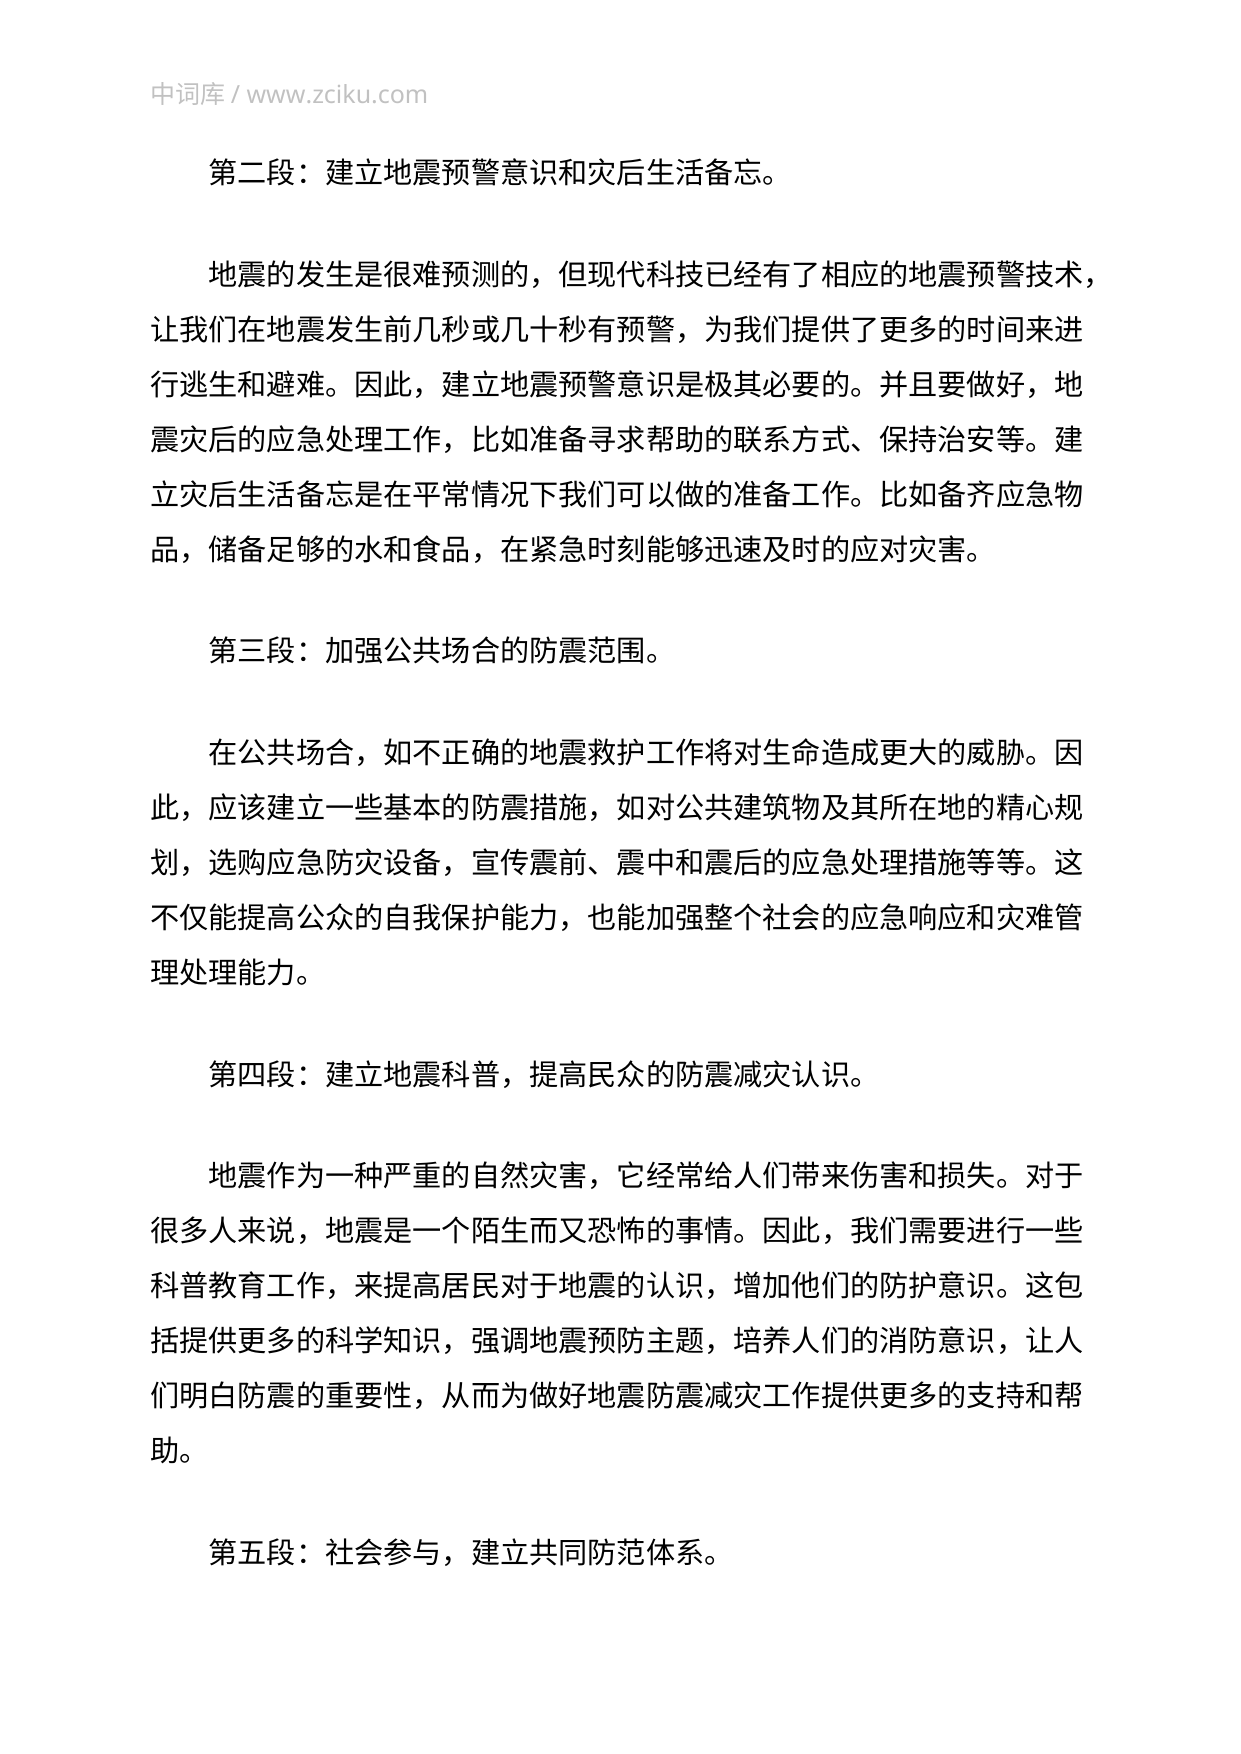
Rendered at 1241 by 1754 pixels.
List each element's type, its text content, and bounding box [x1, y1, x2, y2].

text 第三段：加强公共场合的防震范围。 [150, 628, 1090, 670]
text 第二段：建立地震预警意识和灾后生活备忘。 [150, 150, 1090, 192]
text 第四段：建立地震科普，提高民众的防震减灾认识。 [150, 1051, 1090, 1093]
text 地震的发生是很难预测的，但现代科技已经有了相应的地震预警技术，让我们在地震发生前几秒或几十秒有预警，为我们提供了更多的时间来进行逃生和避难。因此，建立地震预警意识是极其必要的。并且要做好，地震灾后的应急处理工作，比如准备寻求帮助的联系方式、保持治安等。建立灾后生活备忘是在平常情况下我们可以做的准备工作。比如备齐应急物品，储备足够的水和食品，在紧急时刻能够迅速及时的应对灾害。 [150, 252, 1090, 568]
text 在公共场合，如不正确的地震救护工作将对生命造成更大的威胁。因此，应该建立一些基本的防震措施，如对公共建筑物及其所在地的精心规划，选购应急防灾设备，宣传震前、震中和震后的应急处理措施等等。这不仅能提高公众的自我保护能力，也能加强整个社会的应急响应和灾难管理处理能力。 [150, 730, 1090, 992]
text 第五段：社会参与，建立共同防范体系。 [150, 1529, 1090, 1571]
text 地震作为一种严重的自然灾害，它经常给人们带来伤害和损失。对于很多人来说，地震是一个陌生而又恐怖的事情。因此，我们需要进行一些科普教育工作，来提高居民对于地震的认识，增加他们的防护意识。这包括提供更多的科学知识，强调地震预防主题，培养人们的消防意识，让人们明白防震的重要性，从而为做好地震防震减灾工作提供更多的支持和帮助。 [150, 1153, 1090, 1470]
